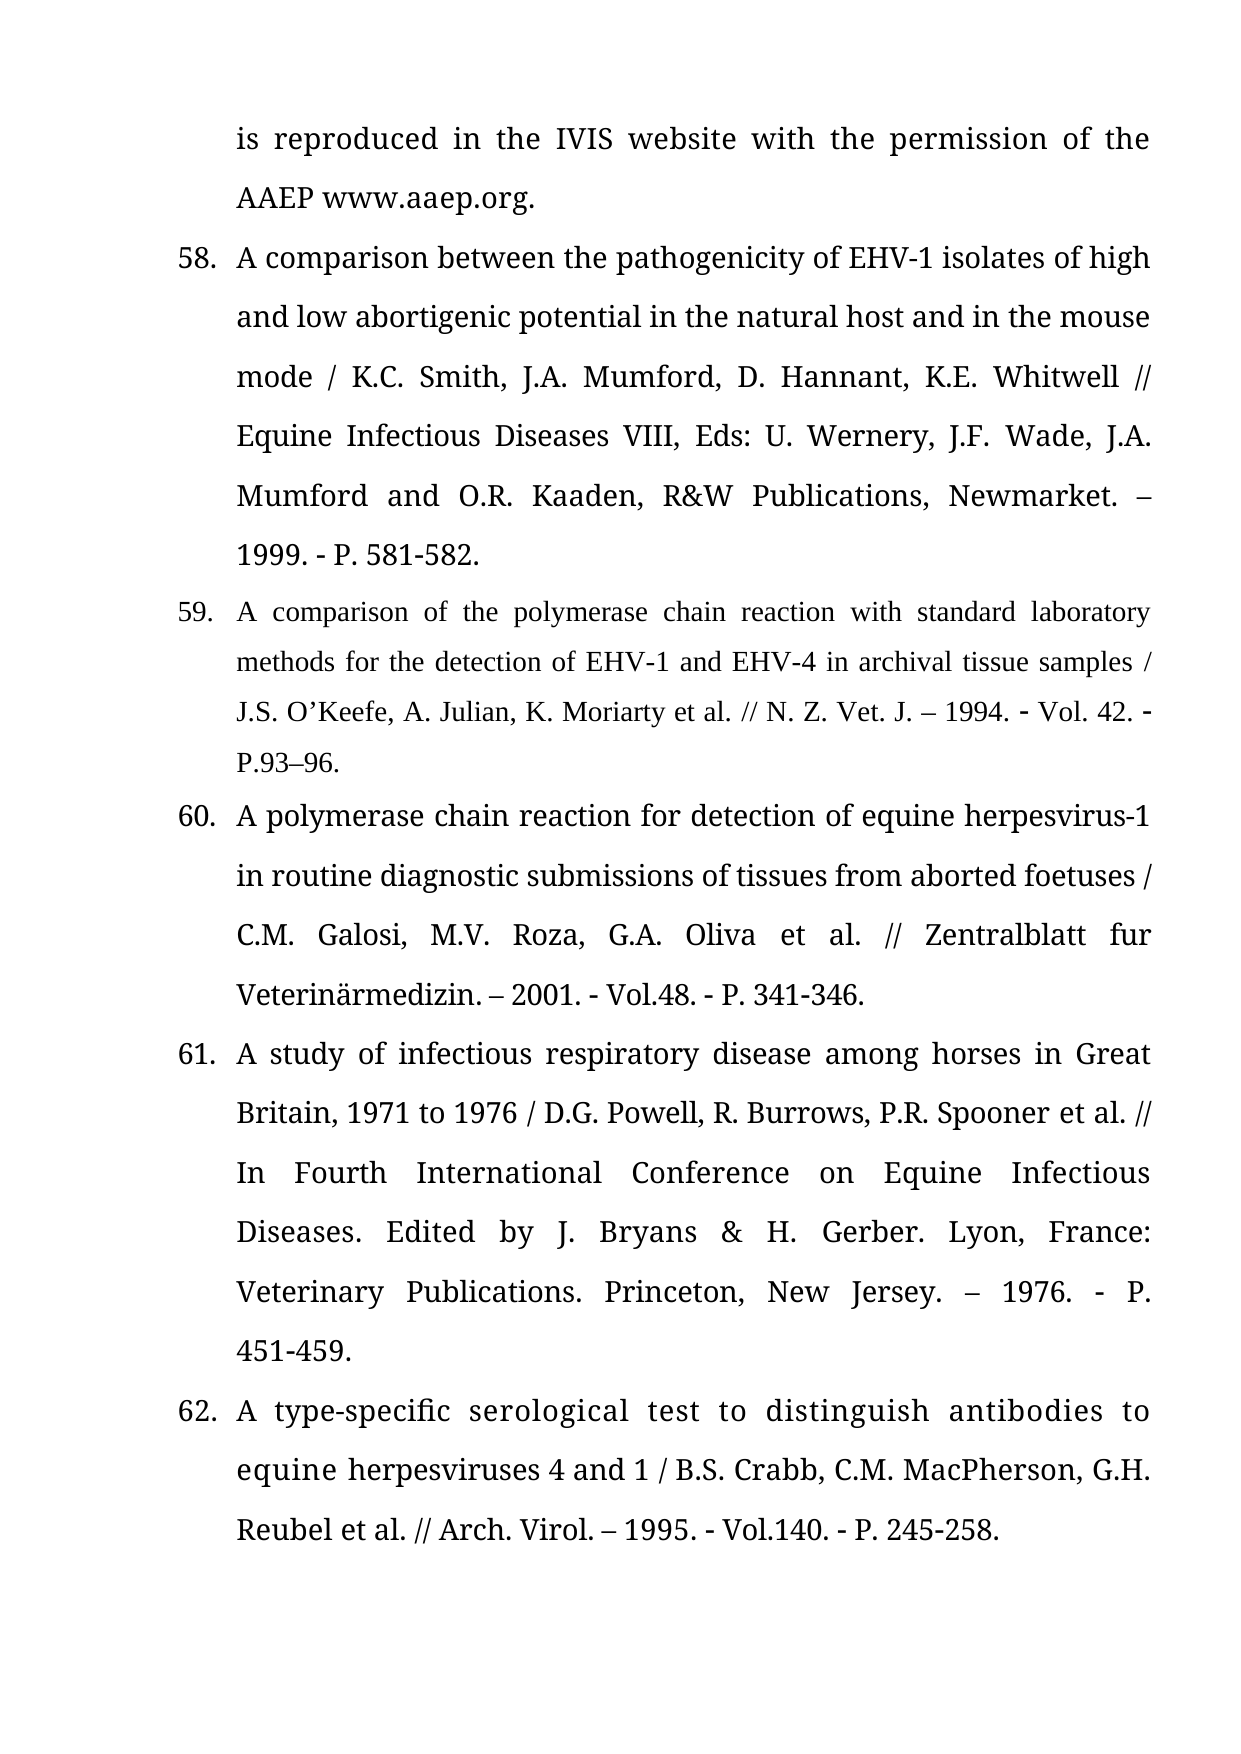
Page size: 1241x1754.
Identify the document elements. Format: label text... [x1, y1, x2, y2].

list A polymerase chain reaction for detection of equine herpesvirus-1 in routine diagnostic submissions of tissues from aborted foetuses / C.M. Galosi, M.V. Roza, G.A. Oliva et al. // Zentralblatt fur Veterinärmedizin. – 2001. Vol.48. P. 341346. [177, 795, 1152, 1013]
list A comparison between the pathogenicity of EHV-1 isolates of high and low abortigenic potential in the natural host and in the mouse mode / K.C. Smith, J.A. Mumford, D. Hannant, K.E. Whitwell // Equine Infectious Diseases VIII, Eds: U. Wernery, J.F. Wade, J.A. Mumford and O.R. Kaaden, R&W Publications, Newmarket. – 1999. P. 581582. [177, 237, 1152, 574]
list A comparison of the polymerase chain reaction with standard laboratory methods for the detection of EHV-1 and EHV-4 in archival tissue samples / J.S. O’Keefe, A. Julian, K. Moriarty et al. // N. Z. Vet. J. – 1994. Vol. 42. P.93–96. [177, 594, 1152, 778]
list A study of infectious respiratory disease among horses in Great Britain, 1971 to 1976 / D.G. Powell, R. Burrows, P.R. Spooner et al. // In Fourth International Conference on Equine Infectious Diseases. Edited by J. Bryans & H. Gerber. Lyon, France: Veterinary Publications. Princeton, New Jersey. – 1976. P. 451459. [177, 1033, 1152, 1370]
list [177, 118, 1152, 217]
list A type-specific serological test to distinguish antibodies to equine herpesviruses 4 and 1 / B.S. Crabb, C.M. MacPherson, G.H. Reubel et al. // Arch. Virol. – 1995. Vol.140. P. 245258. [177, 1390, 1152, 1549]
